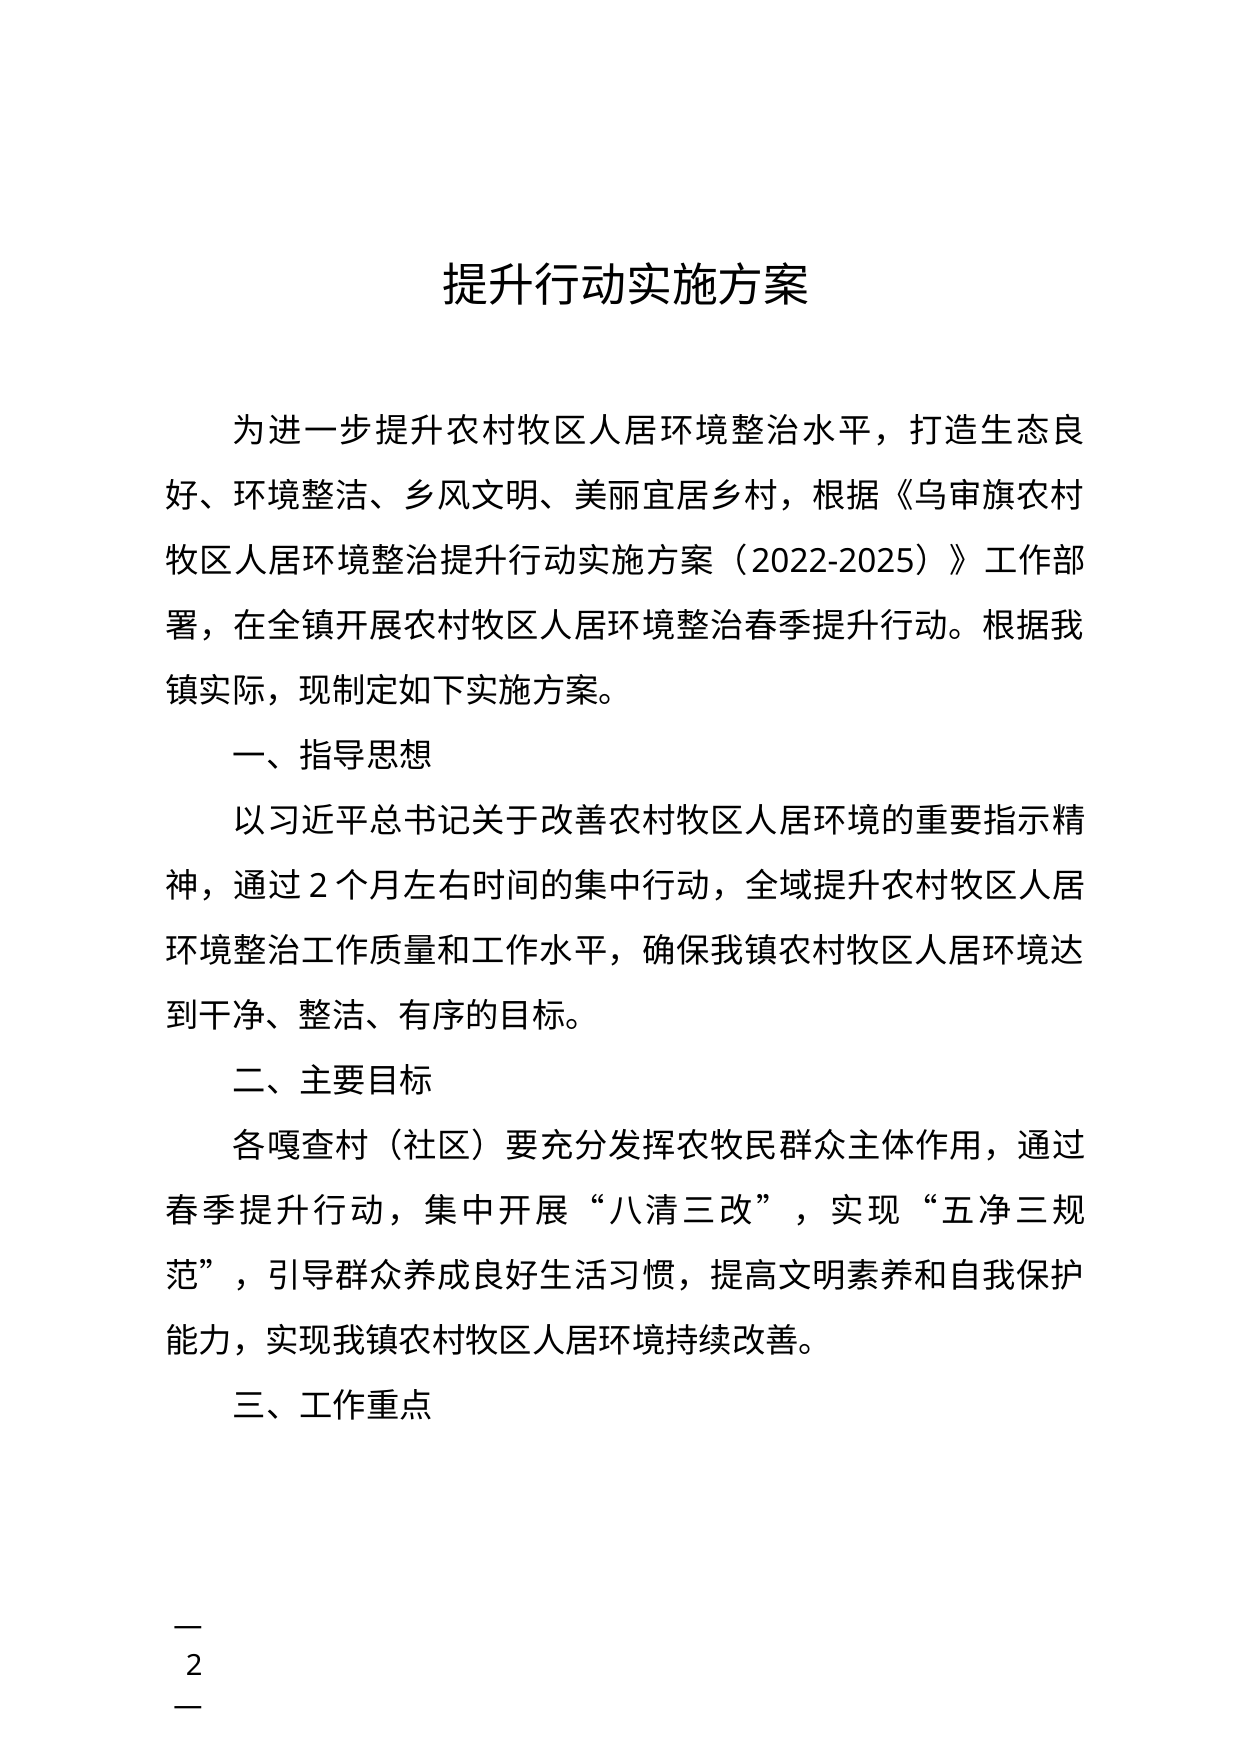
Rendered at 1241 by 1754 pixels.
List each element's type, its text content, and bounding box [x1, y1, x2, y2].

text 一、指导思想 [165, 720, 1087, 785]
text 提升行动实施方案 [165, 233, 1087, 330]
text 为进一步提升农村牧区人居环境整治水平，打造生态良好、环境整洁、乡风文明、美丽宜居乡村，根据《乌审旗农村牧区人居环境整治提升行动实施方案（2022-2025）》工作部署，在全镇开展农村牧区人居环境整治春季提升行动。根据我镇实际，现制定如下实施方案。 [165, 395, 1087, 720]
text 以习近平总书记关于改善农村牧区人居环境的重要指示精神，通过2个月左右时间的集中行动，全域提升农村牧区人居环境整治工作质量和工作水平，确保我镇农村牧区人居环境达到干净、整洁、有序的目标。 [165, 785, 1087, 1045]
text 三、工作重点 [165, 1370, 1087, 1435]
text 各嘎查村（社区）要充分发挥农牧民群众主体作用，通过春季提升行动，集中开展“八清三改”，实现“五净三规范”，引导群众养成良好生活习惯，提高文明素养和自我保护能力，实现我镇农村牧区人居环境持续改善。 [165, 1110, 1087, 1370]
text 二、主要目标 [165, 1045, 1087, 1110]
